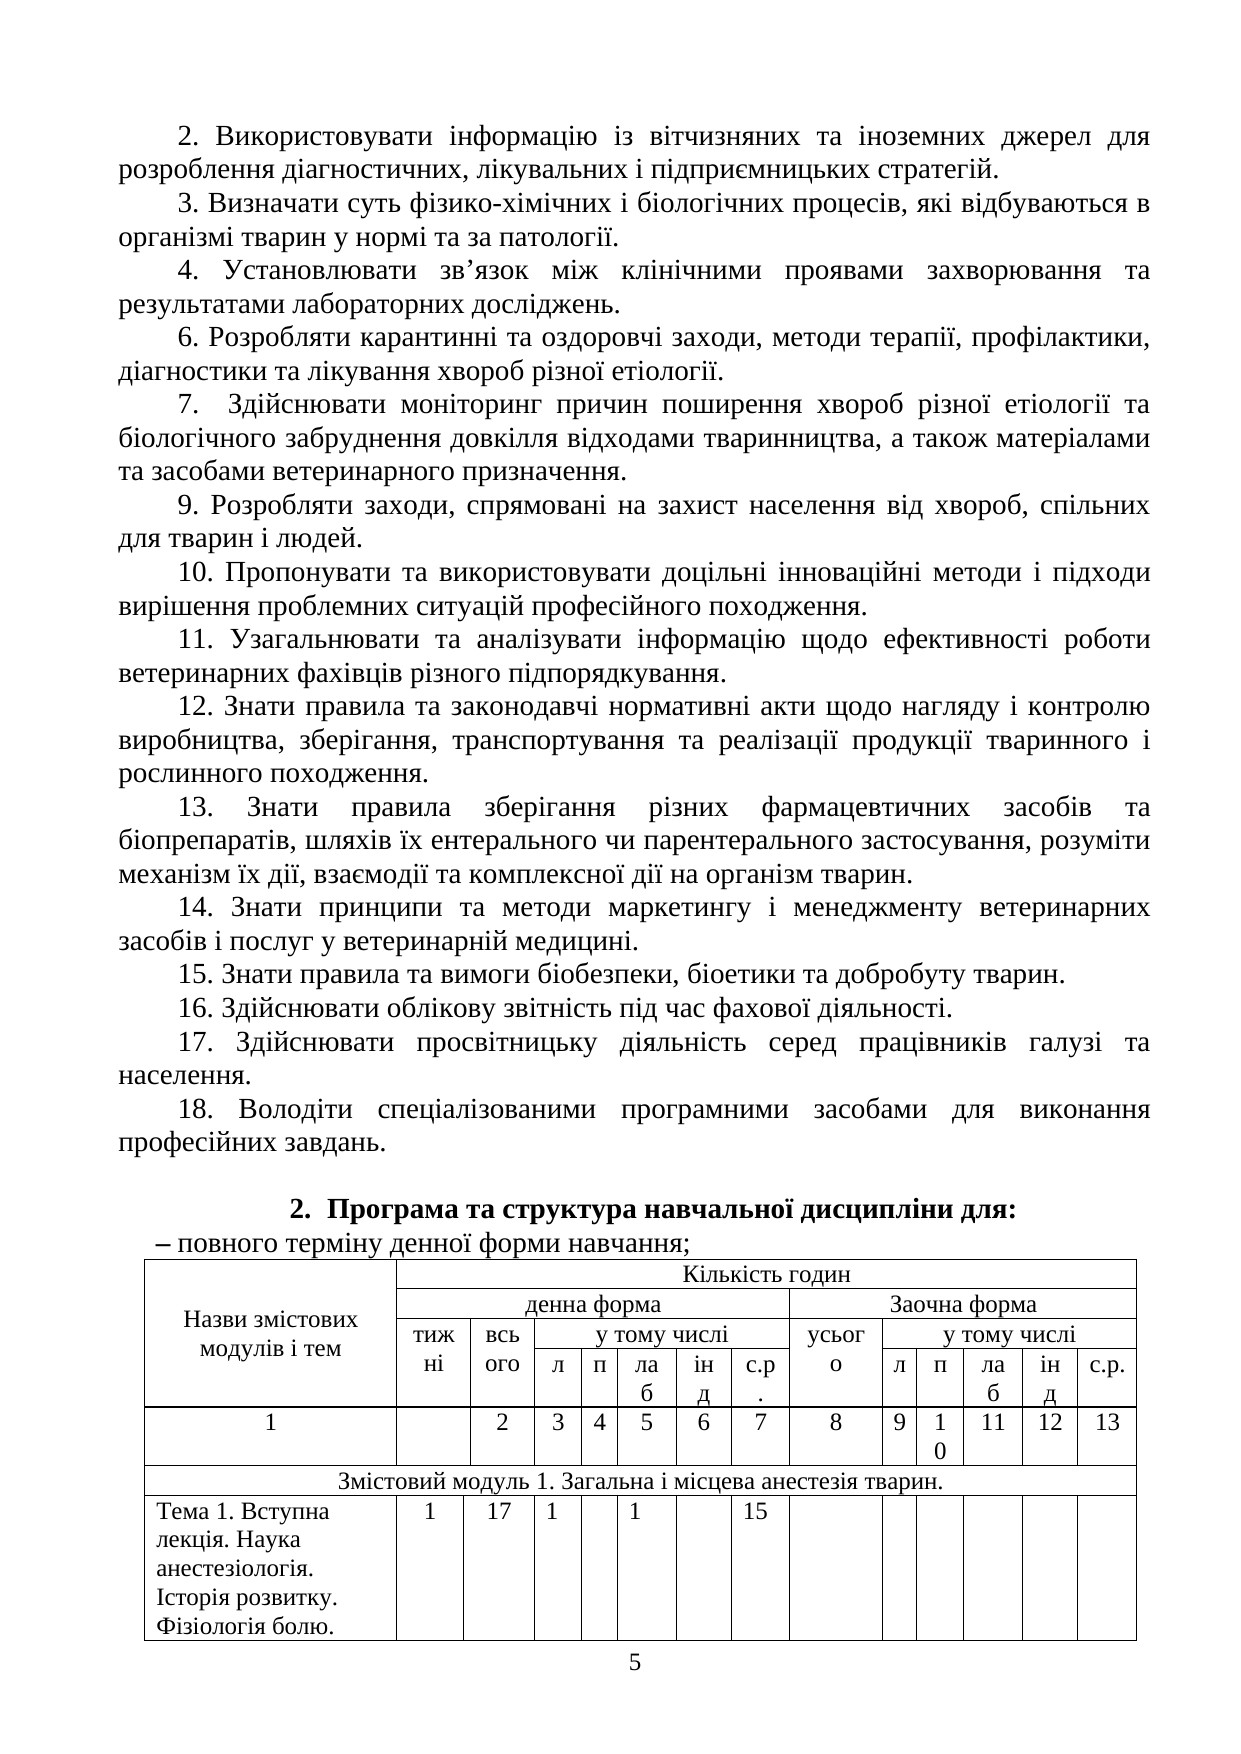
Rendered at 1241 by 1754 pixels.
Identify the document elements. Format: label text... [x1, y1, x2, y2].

table_cell 7 [732, 1408, 789, 1465]
table_cell 4 [582, 1408, 617, 1465]
table_cell Заочна форма [790, 1289, 1136, 1318]
table_cell у тому числі [883, 1319, 1136, 1348]
table_cell у тому числі [535, 1319, 789, 1348]
text 15. Знати правила та вимоги біобезпеки, біоетики та добробуту тварин. [118, 957, 1152, 990]
text 11. Узагальнювати та аналізувати інформацію щодо ефективності роботи ветеринарних фахівців різного підпорядкування. [118, 621, 1152, 688]
table_cell л [535, 1349, 581, 1406]
text 6. Розробляти карантинні та оздоровчі заходи, методи терапії, профілактики, діагностики та лікування хвороб різної етіології. [118, 319, 1152, 386]
table_cell 12 [1023, 1408, 1077, 1465]
text 13. Знати правила зберігання різних фармацевтичних засобів та біопрепаратів, шляхів їх ентерального чи парентерального застосування, розуміти механізм їх дії, взаємодії та комплексної дії на організм тварин. [118, 789, 1152, 889]
table_cell всього [471, 1319, 534, 1406]
table_cell с.р. [1078, 1349, 1136, 1406]
table_header Кількість годин [397, 1260, 1136, 1288]
table_cell 1 [618, 1496, 676, 1639]
table_cell л [883, 1349, 916, 1406]
table_cell [677, 1496, 731, 1639]
table_cell 15 [732, 1496, 789, 1639]
table_cell [883, 1496, 916, 1639]
text 2. Використовувати інформацію із вітчизняних та іноземних джерел для розроблення діагностичних, лікувальних і підприємницьких стратегій. [118, 118, 1152, 185]
text 16. Здійснювати облікову звітність під час фахової діяльності. [118, 990, 1152, 1024]
table_cell 5 [618, 1408, 676, 1465]
text 17. Здійснювати просвітницьку діяльність серед працівників галузі та населення. [118, 1024, 1152, 1091]
table_cell п [917, 1349, 963, 1406]
text 7. Здійснювати моніторинг причин поширення хвороб різної етіології та біологічного забруднення довкілля відходами тваринництва, а також матеріалами та засобами ветеринарного призначення. [118, 386, 1152, 487]
table_cell Змістовий модуль 1. Загальна і місцева анестезія тварин. [145, 1466, 1136, 1495]
text 3. Визначати суть фізико-хімічних і біологічних процесів, які відбуваються в організмі тварин у нормі та за патології. [118, 185, 1152, 252]
subtitle Програма та структура навчальної дисципліни для: [156, 1191, 1152, 1225]
text – повного терміну денної форми навчання; [156, 1225, 1152, 1258]
table_header Назви змістових модулів і тем [145, 1260, 396, 1406]
table_cell 6 [677, 1408, 731, 1465]
text 14. Знати принципи та методи маркетингу і менеджменту ветеринарних засобів і послуг у ветеринарній медицині. [118, 889, 1152, 957]
text 18. Володіти спеціалізованими програмними засобами для виконання професійних завдань. [118, 1091, 1152, 1158]
table_cell 2 [471, 1408, 534, 1465]
table_cell [397, 1408, 470, 1465]
text 9. Розробляти заходи, спрямовані на захист населення від хвороб, спільних для тварин і людей. [118, 487, 1152, 554]
table_cell с.р. [732, 1349, 789, 1406]
table_cell тижні [397, 1319, 470, 1406]
text 4. Установлювати зв’язок між клінічними проявами захворювання та результатами лабораторних досліджень. [118, 252, 1152, 319]
table_cell [917, 1496, 963, 1639]
table_cell 1 [145, 1408, 396, 1465]
table_cell [1078, 1496, 1136, 1639]
table_cell денна форма [397, 1289, 789, 1318]
table_cell інд [677, 1349, 731, 1406]
table_cell [582, 1496, 617, 1639]
table_cell 8 [790, 1408, 882, 1465]
table_cell [1023, 1496, 1077, 1639]
table_cell [790, 1496, 882, 1639]
table_cell 1 [397, 1496, 463, 1639]
table_cell лаб [618, 1349, 676, 1406]
table_cell [964, 1496, 1022, 1639]
text 12. Знати правила та законодавчі нормативні акти щодо нагляду і контролю виробництва, зберігання, транспортування та реалізації продукції тваринного і рослинного походження. [118, 688, 1152, 789]
table_cell інд [1023, 1349, 1077, 1406]
table_cell 10 [917, 1408, 963, 1465]
table_cell 1 [535, 1496, 581, 1639]
table_cell п [582, 1349, 617, 1406]
table_cell 13 [1078, 1408, 1136, 1465]
table_cell 11 [964, 1408, 1022, 1465]
table_cell усього [790, 1319, 882, 1406]
table_cell 17 [464, 1496, 534, 1639]
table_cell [145, 1496, 396, 1639]
table_cell 9 [883, 1408, 916, 1465]
text 10. Пропонувати та використовувати доцільні інноваційні методи і підходи вирішення проблемних ситуацій професійного походження. [118, 554, 1152, 621]
table_cell лаб [964, 1349, 1022, 1406]
table_cell 3 [535, 1408, 581, 1465]
